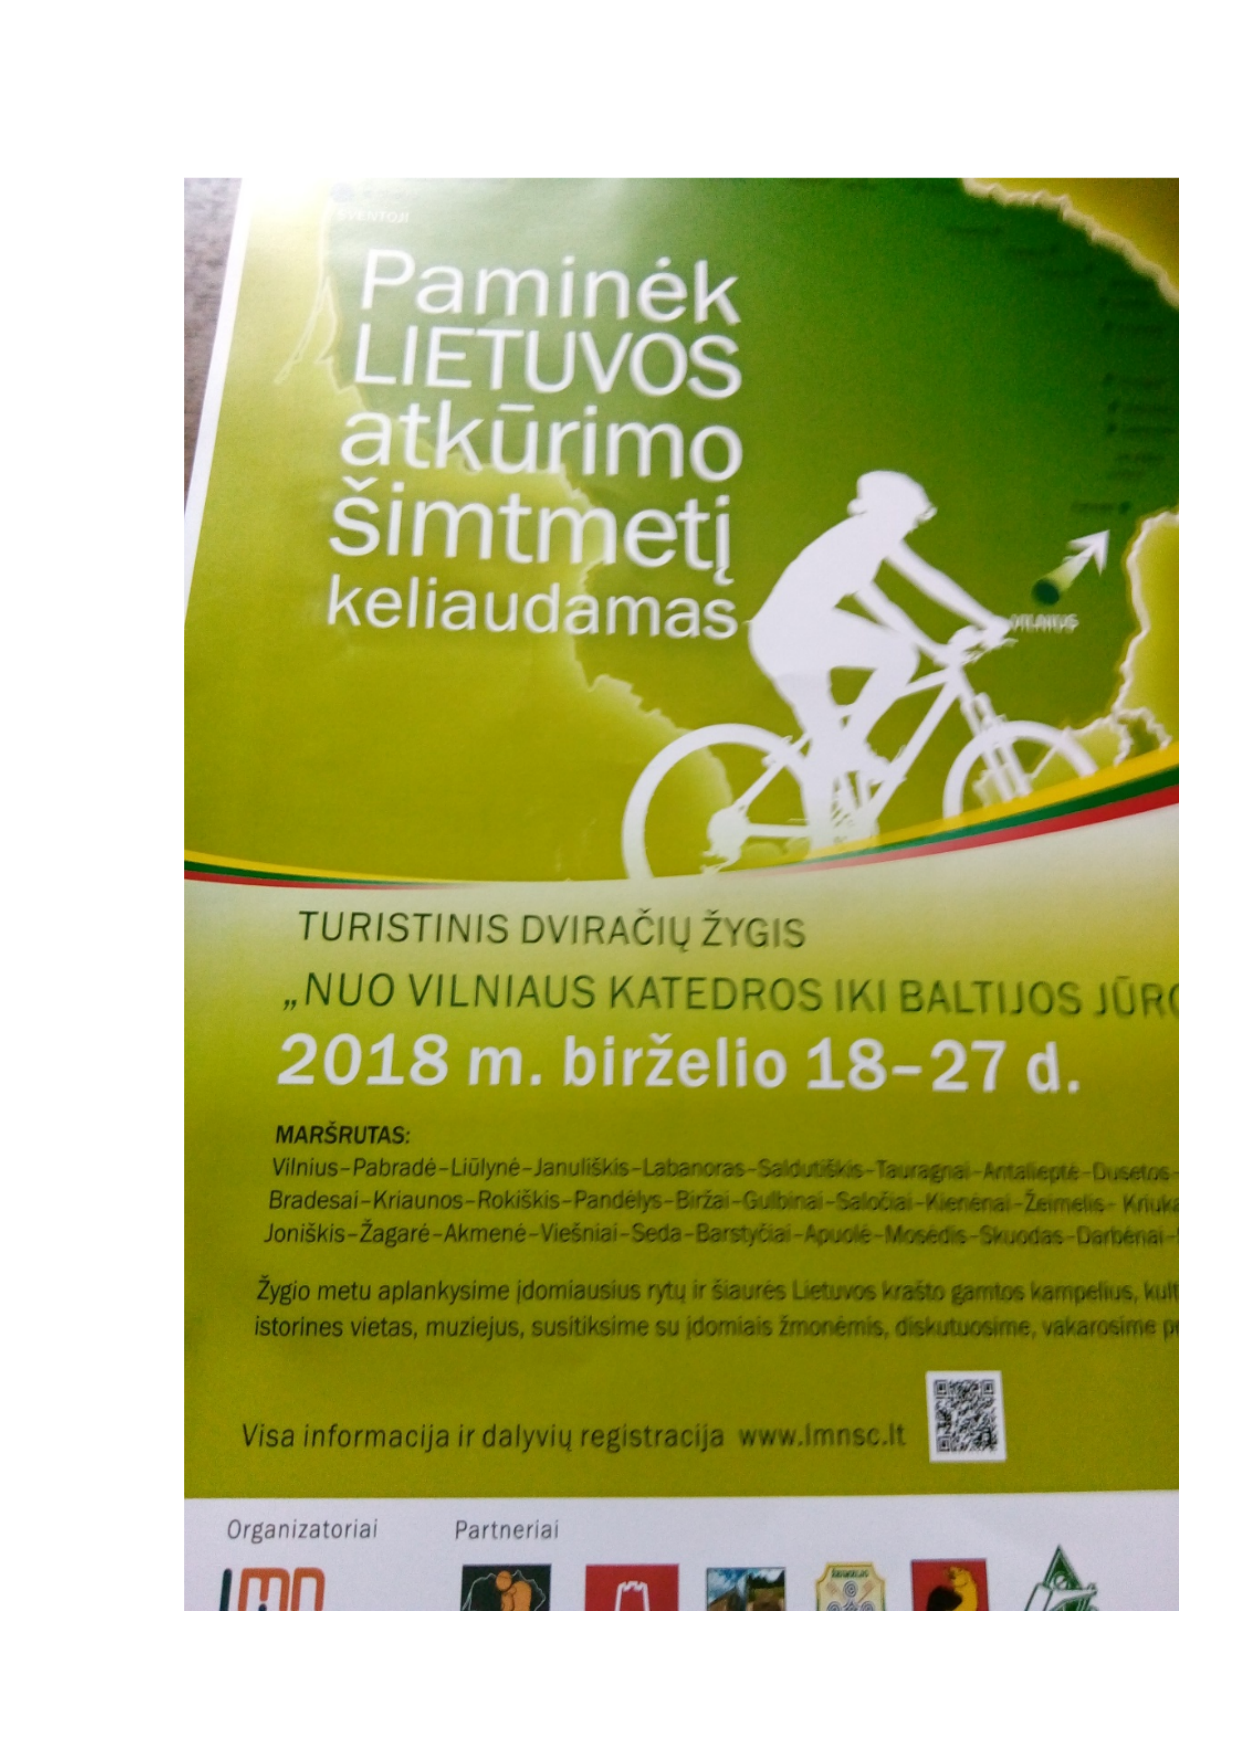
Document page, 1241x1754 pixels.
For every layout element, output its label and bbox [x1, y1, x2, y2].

picture [185, 179, 1179, 1611]
